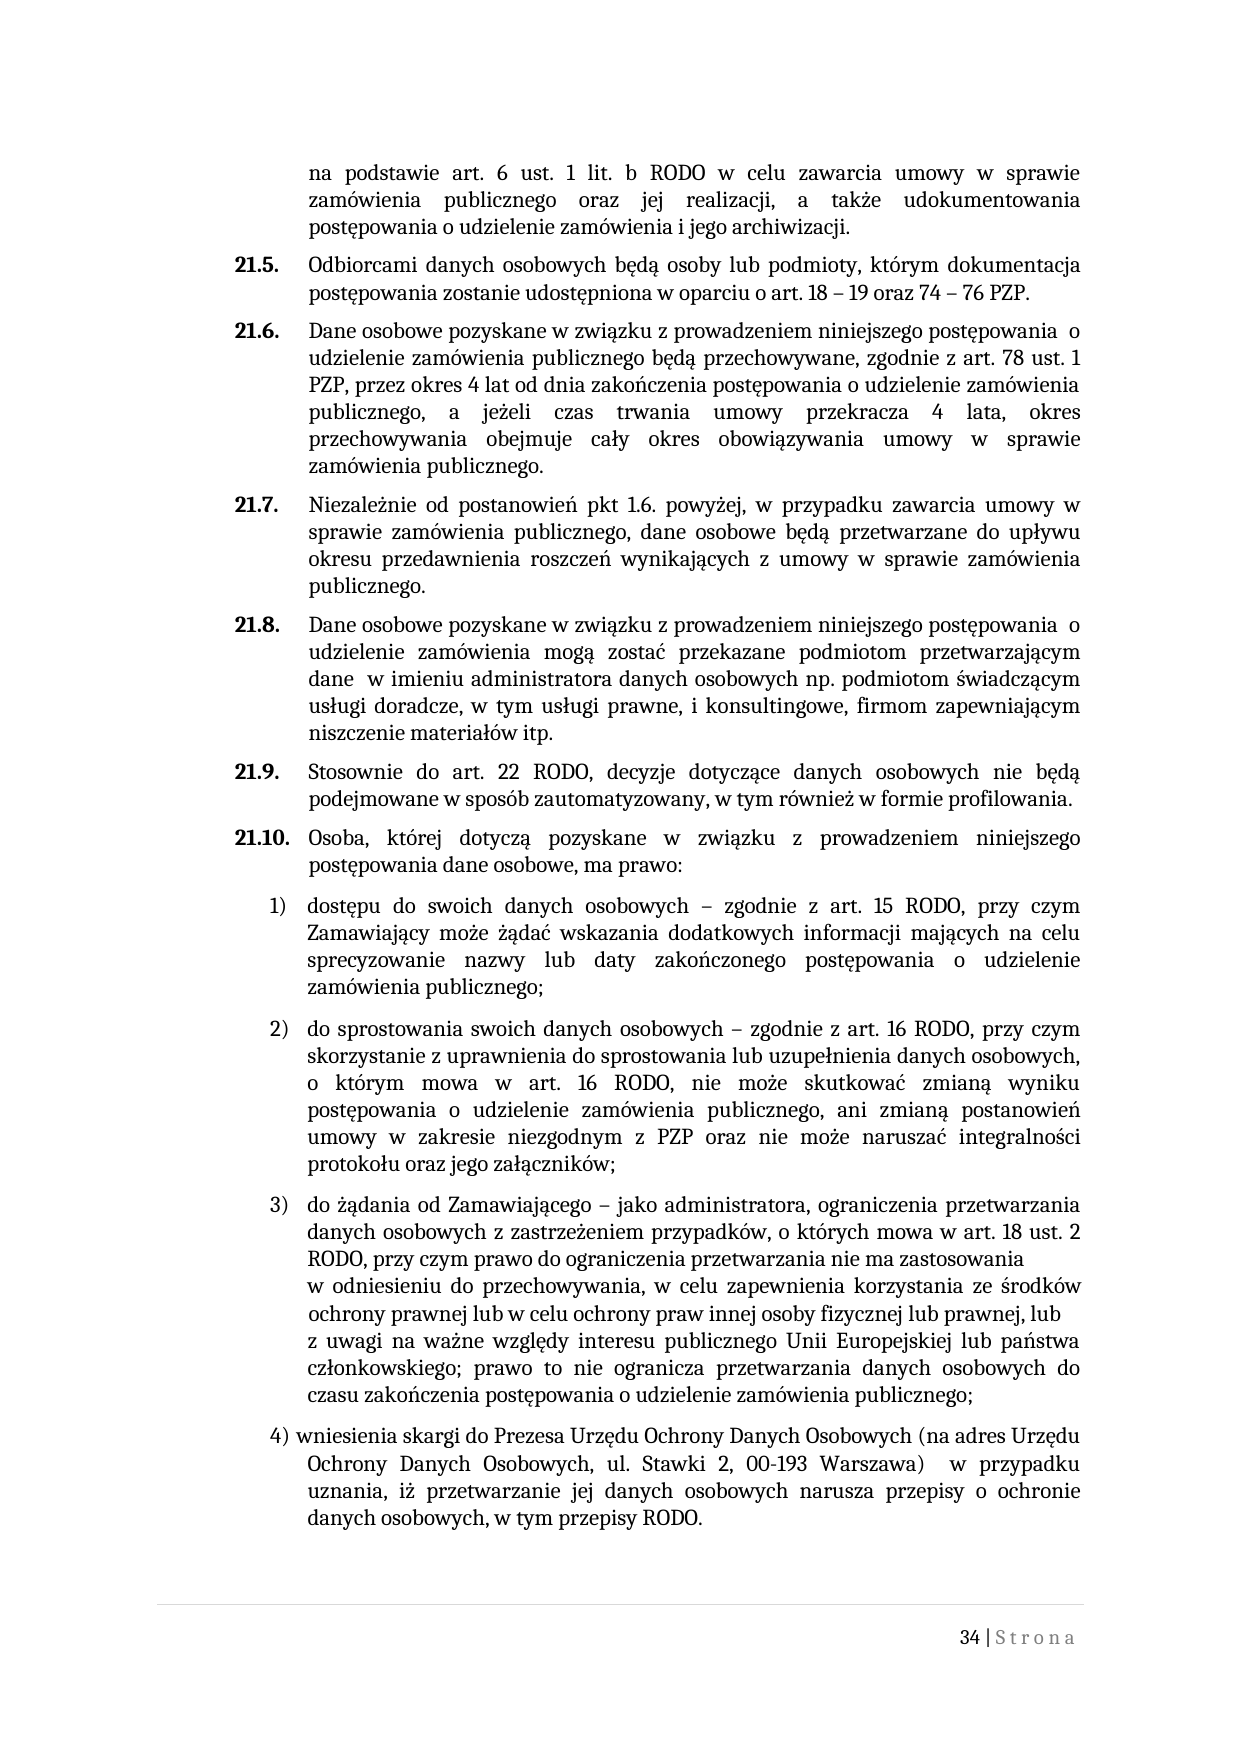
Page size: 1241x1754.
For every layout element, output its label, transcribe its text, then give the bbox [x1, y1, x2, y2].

list Niezależnie od postanowień pkt 1.6. powyżej, w przypadku zawarcia umowy w sprawie zamówienia publicznego, dane osobowe będą przetwarzane do upływu okresu przedawnienia roszczeń wynikających z umowy w sprawie zamówienia publicznego. [234, 492, 1082, 599]
text w odniesieniu do przechowywania, w celu zapewnienia korzystania ze środków ochrony prawnej lub w celu ochrony praw innej osoby fizycznej lub prawnej, lub [307, 1273, 1082, 1327]
list Odbiorcami danych osobowych będą osoby lub podmioty, którym dokumentacja postępowania zostanie udostępniona w oparciu o art. 18 – 19 oraz 74 – 76 PZP. [234, 252, 1082, 306]
text z uwagi na ważne względy interesu publicznego Unii Europejskiej lub państwa członkowskiego; prawo to nie ogranicza przetwarzania danych osobowych do czasu zakończenia postępowania o udzielenie zamówienia publicznego; [307, 1327, 1082, 1408]
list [234, 159, 1082, 240]
list Dane osobowe pozyskane w związku z prowadzeniem niniejszego postępowania o udzielenie zamówienia publicznego będą przechowywane, zgodnie z art. 78 ust. 1 PZP, przez okres 4 lat od dnia zakończenia postępowania o udzielenie zamówienia publicznego, a jeżeli czas trwania umowy przekracza 4 lata, okres przechowywania obejmuje cały okres obowiązywania umowy w sprawie zamówienia publicznego. [234, 318, 1082, 480]
list Dane osobowe pozyskane w związku z prowadzeniem niniejszego postępowania o udzielenie zamówienia mogą zostać przekazane podmiotom przetwarzającym dane w imieniu administratora danych osobowych np. podmiotom świadczącym usługi doradcze, w tym usługi prawne, i konsultingowe, firmom zapewniającym niszczenie materiałów itp. [234, 612, 1082, 746]
list Osoba, której dotyczą pozyskane w związku z prowadzeniem niniejszego postępowania dane osobowe, ma prawo: [234, 824, 1082, 878]
list do żądania od Zamawiającego – jako administratora, ograniczenia przetwarzania danych osobowych z zastrzeżeniem przypadków, o których mowa w art. 18 ust. 2 RODO, przy czym prawo do ograniczenia przetwarzania nie ma zastosowania [270, 1192, 1082, 1273]
list Stosownie do art. 22 RODO, decyzje dotyczące danych osobowych nie będą podejmowane w sposób zautomatyzowany, w tym również w formie profilowania. [234, 758, 1082, 812]
list do sprostowania swoich danych osobowych – zgodnie z art. 16 RODO, przy czym skorzystanie z uprawnienia do sprostowania lub uzupełnienia danych osobowych, o którym mowa w art. 16 RODO, nie może skutkować zmianą wyniku postępowania o udzielenie zamówienia publicznego, ani zmianą postanowień umowy w zakresie niezgodnym z PZP oraz nie może naruszać integralności protokołu oraz jego załączników; [270, 1015, 1082, 1177]
text 4) wniesienia skargi do Prezesa Urzędu Ochrony Danych Osobowych (na adres Urzędu Ochrony Danych Osobowych, ul. Stawki 2, 00-193 Warszawa) w przypadku uznania, iż przetwarzanie jej danych osobowych narusza przepisy o ochronie danych osobowych, w tym przepisy RODO. [270, 1423, 1082, 1531]
list dostępu do swoich danych osobowych – zgodnie z art. 15 RODO, przy czym Zamawiający może żądać wskazania dodatkowych informacji mających na celu sprecyzowanie nazwy lub daty zakończonego postępowania o udzielenie zamówienia publicznego; [270, 893, 1082, 1000]
